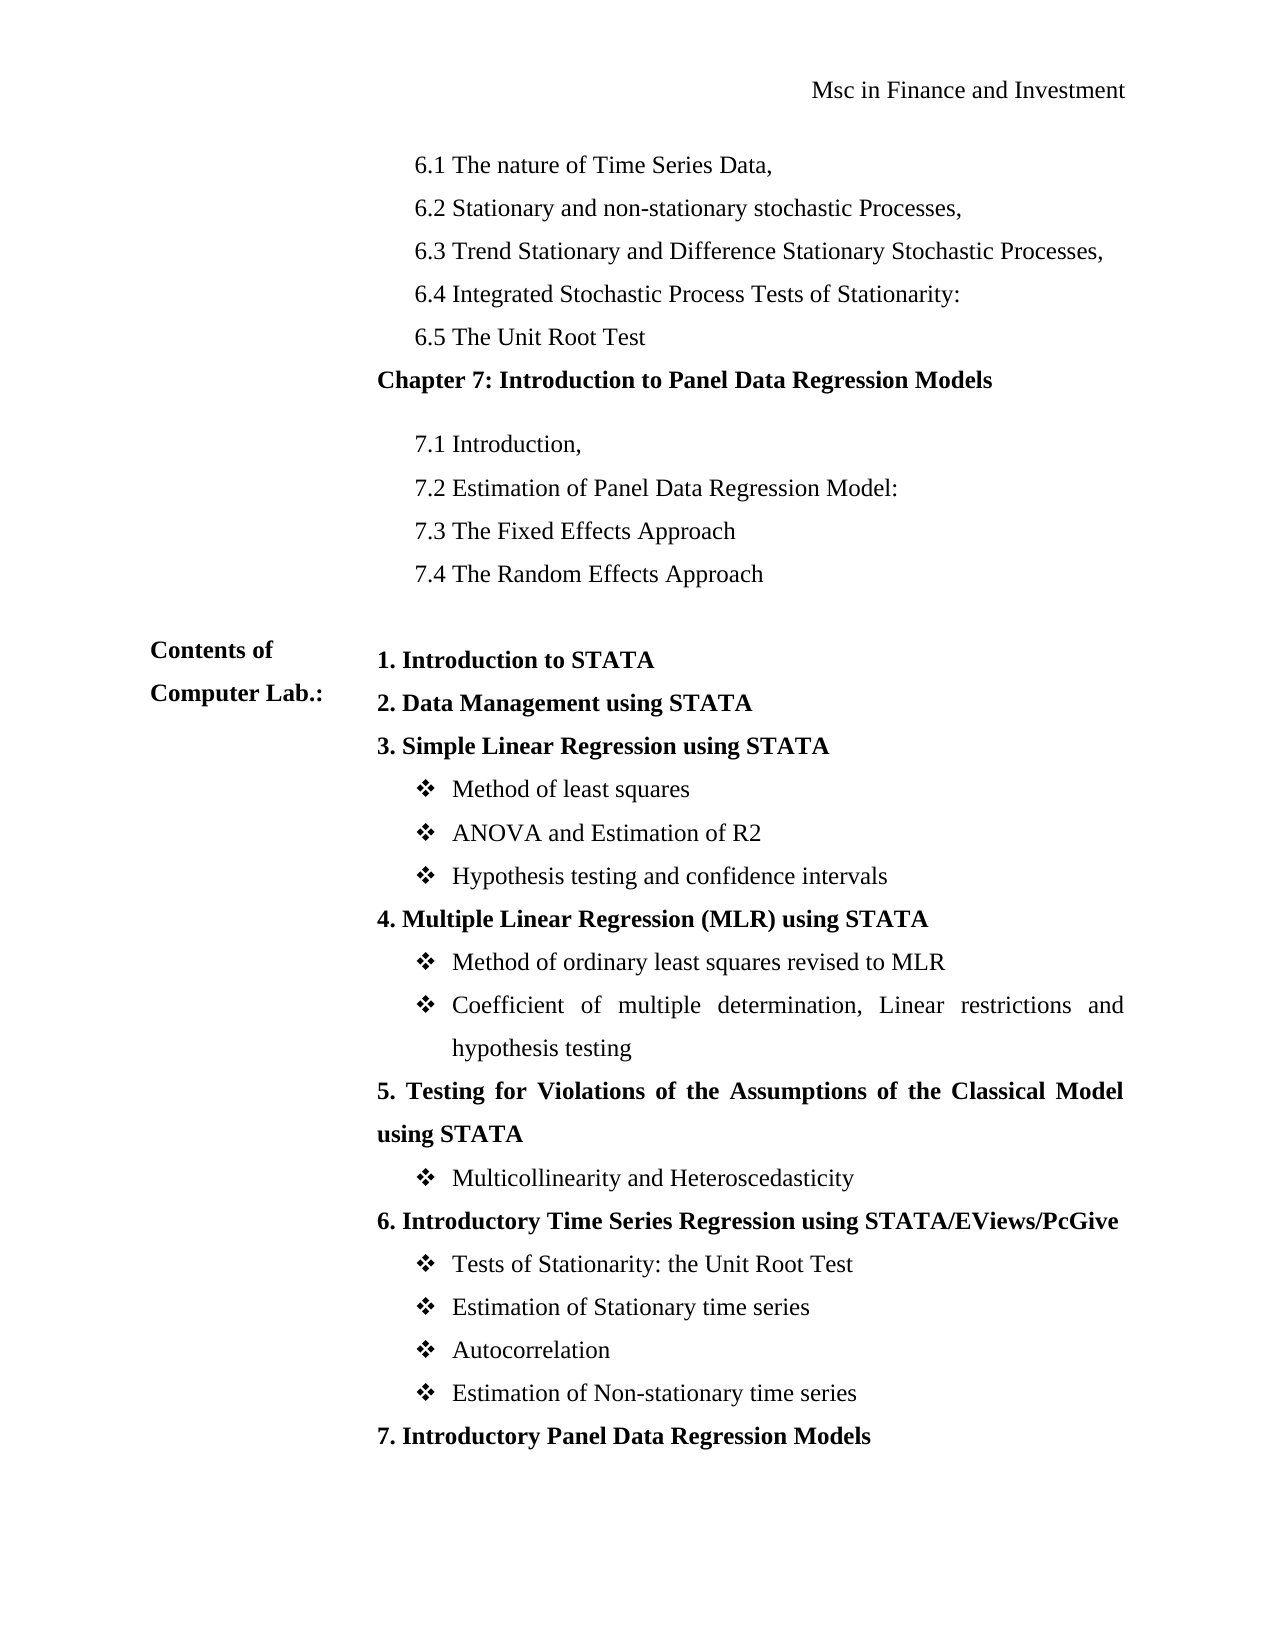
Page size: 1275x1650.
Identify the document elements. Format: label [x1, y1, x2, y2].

table_cell [139, 150, 366, 1475]
table_cell [366, 150, 1136, 1475]
